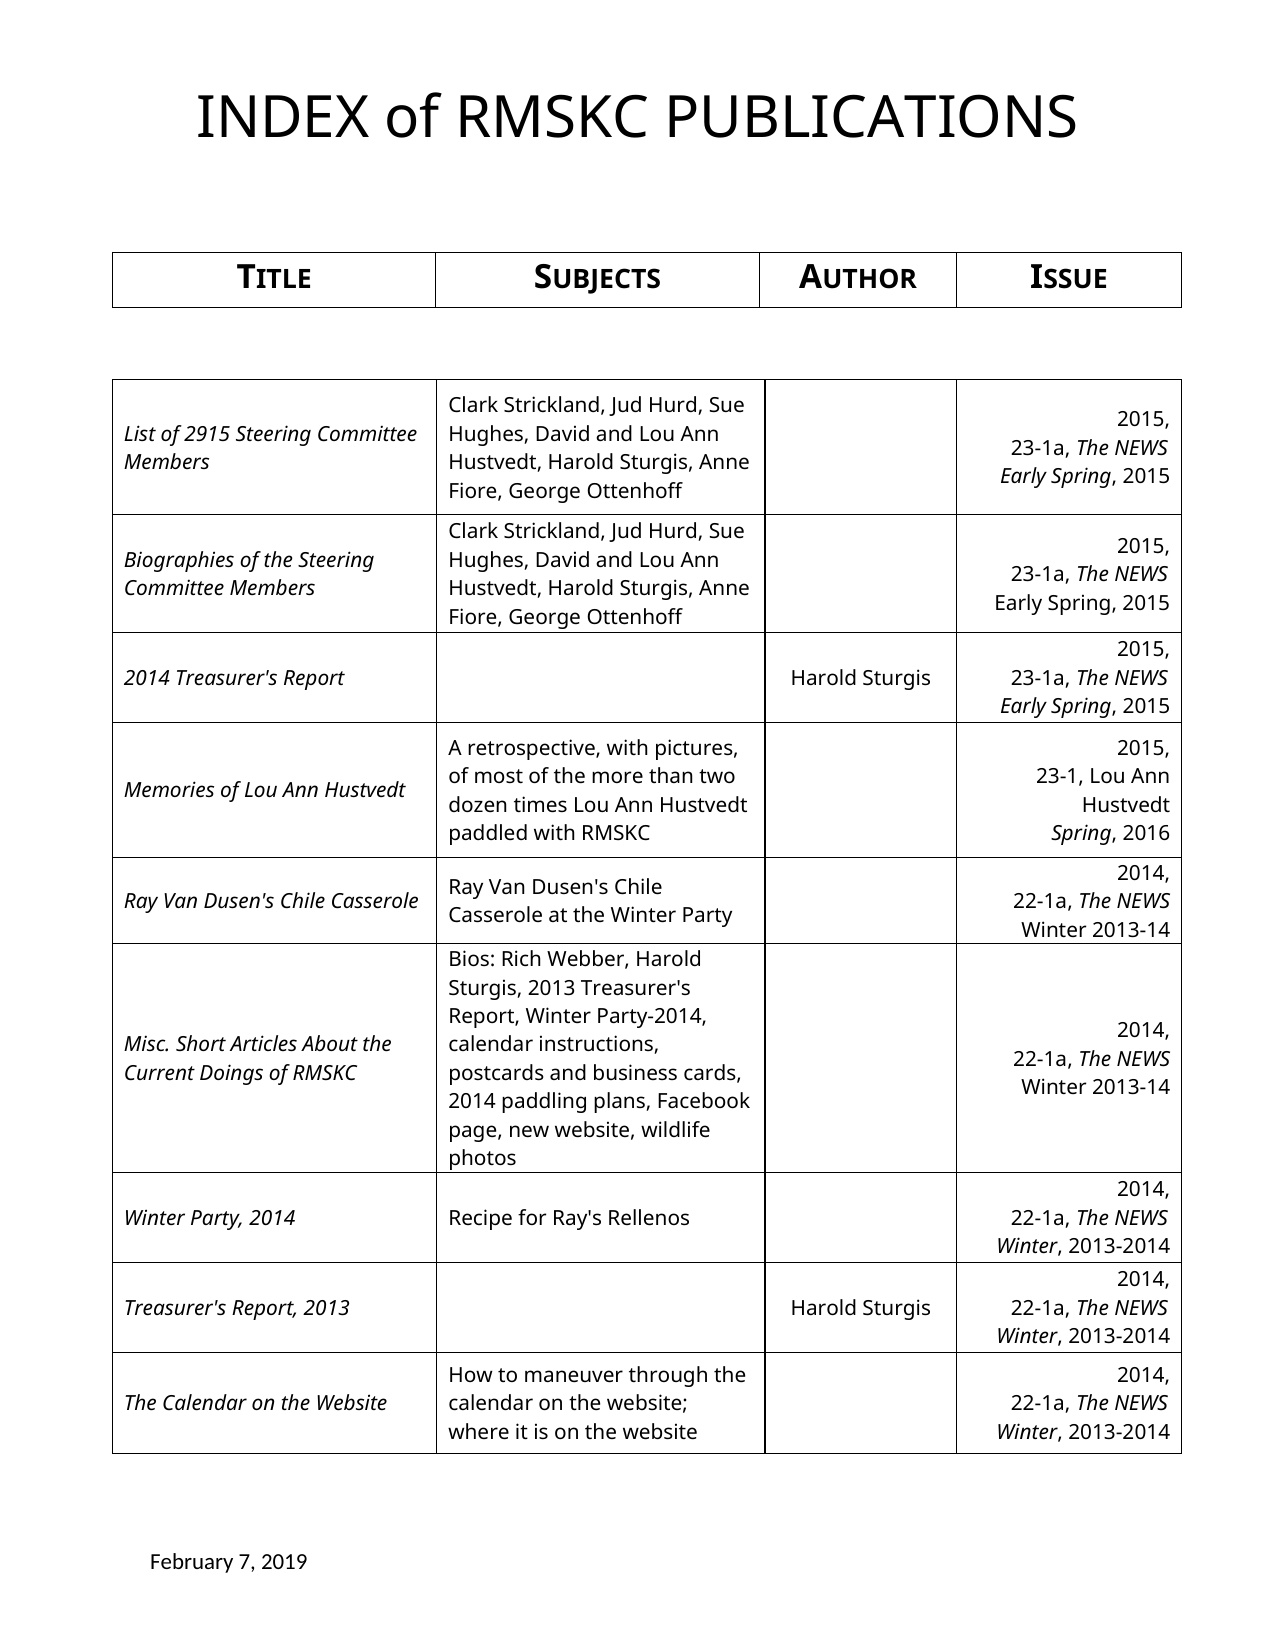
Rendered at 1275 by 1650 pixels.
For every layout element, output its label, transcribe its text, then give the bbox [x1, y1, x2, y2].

table_cell How to maneuver through the calendar on the website; where it is on the website [437, 1353, 764, 1453]
table_cell 2014, 22-1a, The NEWS Winter 2013-14 [957, 858, 1181, 943]
table_cell [766, 515, 956, 632]
table_cell [766, 723, 956, 857]
table_cell Bios: Rich Webber, Harold Sturgis, 2013 Treasurer's Report, Winter Party-2014, calendar instructions, postcards and business cards, 2014 paddling plans, Facebook page, new website, wildlife photos [437, 944, 764, 1172]
table_cell List of 2915 Steering Committee Members [113, 380, 436, 514]
table_cell [766, 1353, 956, 1453]
table_cell 2015, 23-1a, The NEWS Early Spring, 2015 [957, 633, 1181, 722]
table_cell Treasurer's Report, 2013 [113, 1263, 436, 1352]
table_cell [766, 944, 956, 1172]
table_cell [437, 633, 764, 722]
table_cell A retrospective, with pictures, of most of the more than two dozen times Lou Ann Hustvedt paddled with RMSKC [437, 723, 764, 857]
table_cell Ray Van Dusen's Chile Casserole at the Winter Party [437, 858, 764, 943]
table_cell [766, 1173, 956, 1262]
table_cell [437, 1263, 764, 1352]
table_cell Harold Sturgis [766, 633, 956, 722]
table_cell 2014, 22-1a, The NEWS Winter, 2013-2014 [957, 1263, 1181, 1352]
table_cell [766, 858, 956, 943]
table_cell 2015, 23-1a, The NEWS Early Spring, 2015 [957, 515, 1181, 632]
table_cell Clark Strickland, Jud Hurd, Sue Hughes, David and Lou Ann Hustvedt, Harold Sturgis, Anne Fiore, George Ottenhoff [437, 515, 764, 632]
table_cell [766, 380, 956, 514]
table_cell Harold Sturgis [766, 1263, 956, 1352]
table_cell Clark Strickland, Jud Hurd, Sue Hughes, David and Lou Ann Hustvedt, Harold Sturgis, Anne Fiore, George Ottenhoff [437, 380, 764, 514]
table_cell Winter Party, 2014 [113, 1173, 436, 1262]
table_cell 2015, 23-1, Lou Ann Hustvedt Spring, 2016 [957, 723, 1181, 857]
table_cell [957, 380, 1181, 514]
table_cell Biographies of the Steering Committee Members [113, 515, 436, 632]
table_cell Misc. Short Articles About the Current Doings of RMSKC [113, 944, 436, 1172]
table_cell 2014, 22-1a, The NEWS Winter, 2013-2014 [957, 1173, 1181, 1262]
table_cell The Calendar on the Website [113, 1353, 436, 1453]
table_cell Ray Van Dusen's Chile Casserole [113, 858, 436, 943]
table_cell 2014, 22-1a, The NEWS Winter 2013-14 [957, 944, 1181, 1172]
table_cell Memories of Lou Ann Hustvedt [113, 723, 436, 857]
table_cell 2014 Treasurer's Report [113, 633, 436, 722]
table_cell Recipe for Ray's Rellenos [437, 1173, 764, 1262]
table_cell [957, 1353, 1181, 1453]
